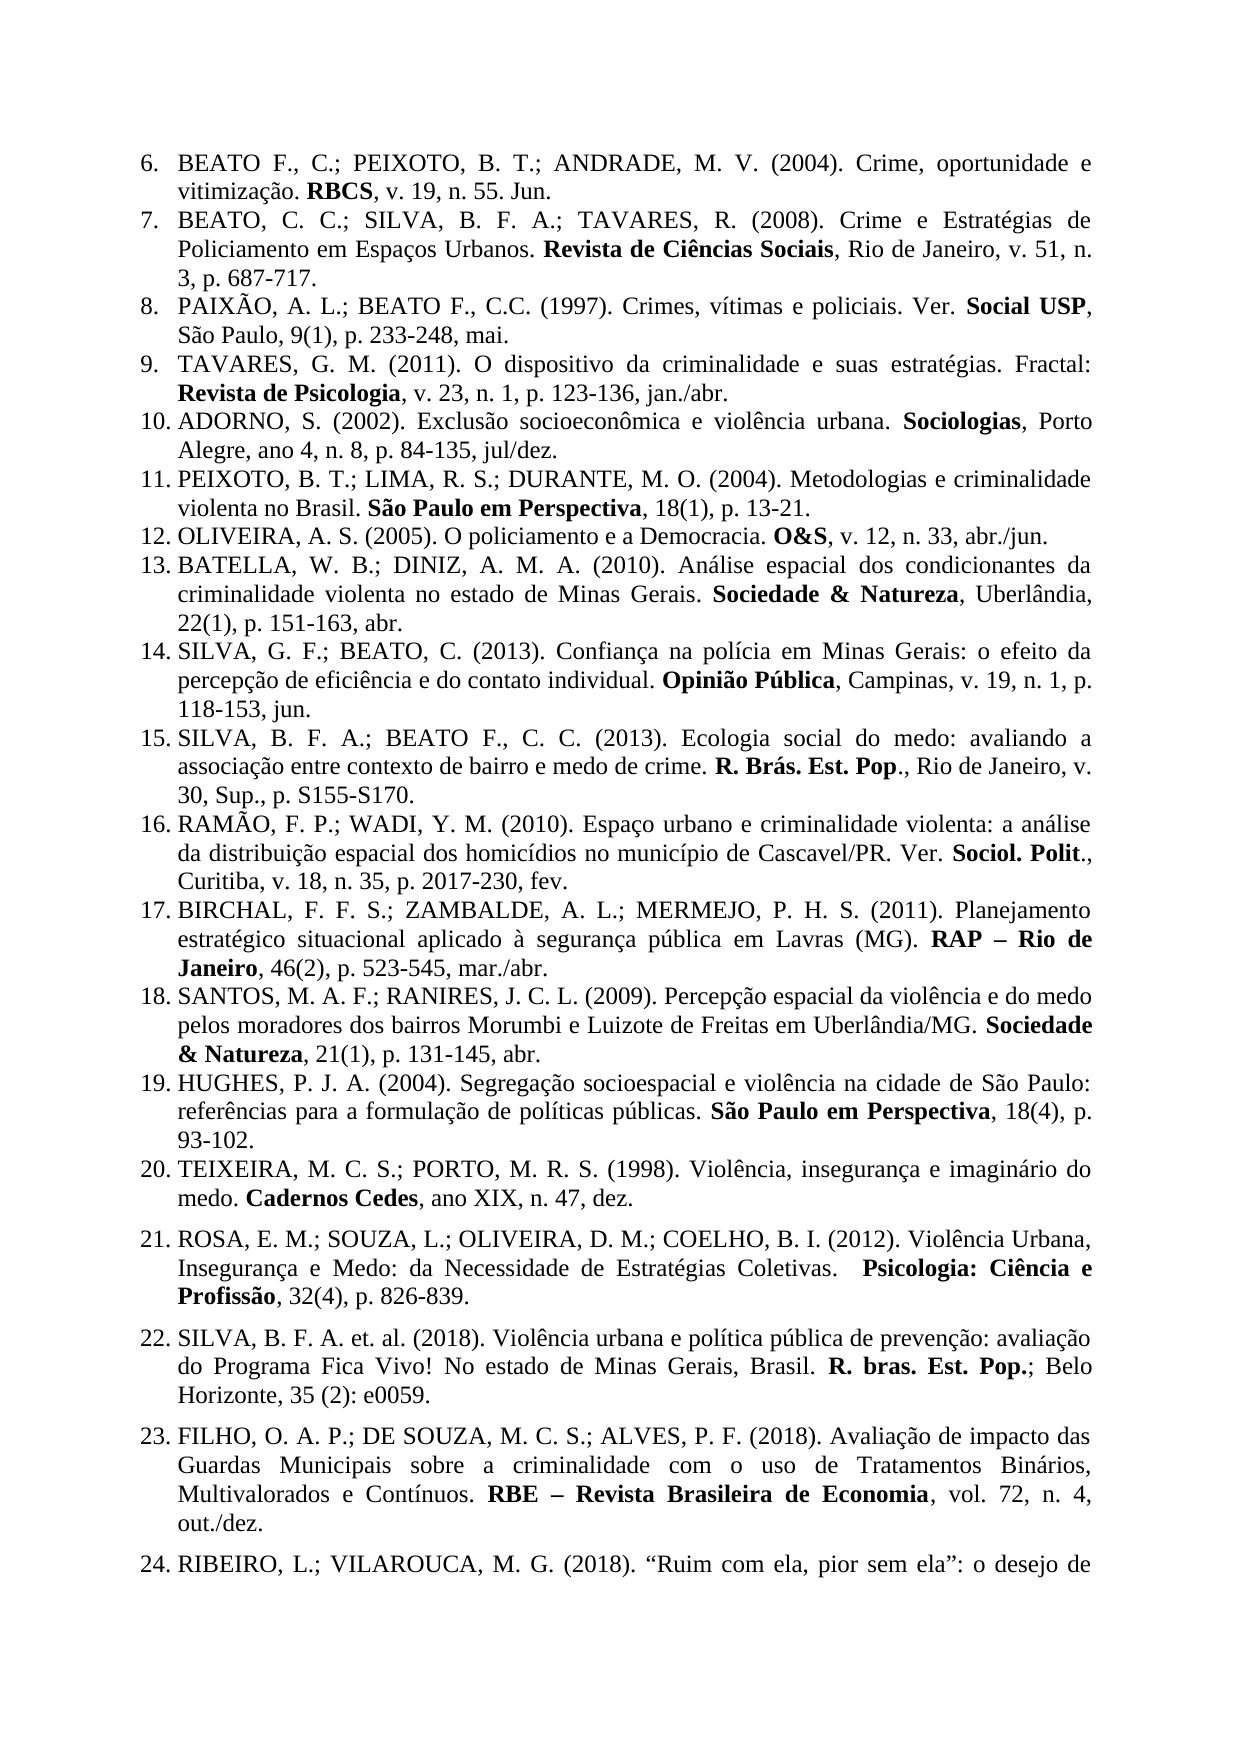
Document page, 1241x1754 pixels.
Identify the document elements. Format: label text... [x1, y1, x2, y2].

list BATELLA, W. B.; DINIZ, A. M. A. (2010). Análise espacial dos condicionantes da criminalidade violenta no estado de Minas Gerais. Sociedade & Natureza, Uberlândia, 22(1), p. 151-163, abr. [140, 550, 1092, 636]
list OLIVEIRA, A. S. (2005). O policiamento e a Democracia. O&S, v. 12, n. 33, abr./jun. [140, 521, 1092, 550]
list ADORNO, S. (2002). Exclusão socioeconômica e violência urbana. Sociologias, Porto Alegre, ano 4, n. 8, p. 84-135, jul/dez. [140, 406, 1092, 464]
list SILVA, B. F. A.; BEATO F., C. C. (2013). Ecologia social do medo: avaliando a associação entre contexto de bairro e medo de crime. R. Brás. Est. Pop., Rio de Janeiro, v. 30, Sup., p. S155-S170. [140, 723, 1092, 809]
list SILVA, G. F.; BEATO, C. (2013). Confiança na polícia em Minas Gerais: o efeito da percepção de eficiência e do contato individual. Opinião Pública, Campinas, v. 19, n. 1, p. 118-153, jun. [140, 636, 1092, 723]
list BEATO, C. C.; SILVA, B. F. A.; TAVARES, R. (2008). Crime e Estratégias de Policiamento em Espaços Urbanos. Revista de Ciências Sociais, Rio de Janeiro, v. 51, n. 3, p. 687-717. [140, 205, 1092, 291]
list BEATO F., C.; PEIXOTO, B. T.; ANDRADE, M. V. (2004). Crime, oportunidade e vitimização. RBCS, v. 19, n. 55. Jun. [140, 148, 1092, 205]
list SILVA, B. F. A. et. al. (2018). Violência urbana e política pública de prevenção: avaliação do Programa Fica Vivo! No estado de Minas Gerais, Brasil. R. bras. Est. Pop.; Belo Horizonte, 35 (2): e0059. [140, 1323, 1092, 1409]
list RAMÃO, F. P.; WADI, Y. M. (2010). Espaço urbano e criminalidade violenta: a análise da distribuição espacial dos homicídios no município de Cascavel/PR. Ver. Sociol. Polit., Curitiba, v. 18, n. 35, p. 2017-230, fev. [140, 809, 1092, 895]
list TEIXEIRA, M. C. S.; PORTO, M. R. S. (1998). Violência, insegurança e imaginário do medo. Cadernos Cedes, ano XIX, n. 47, dez. [140, 1154, 1092, 1211]
list PEIXOTO, B. T.; LIMA, R. S.; DURANTE, M. O. (2004). Metodologias e criminalidade violenta no Brasil. São Paulo em Perspectiva, 18(1), p. 13-21. [140, 464, 1092, 521]
list TAVARES, G. M. (2011). O dispositivo da criminalidade e suas estratégias. Fractal: Revista de Psicologia, v. 23, n. 1, p. 123-136, jan./abr. [140, 349, 1092, 406]
list BIRCHAL, F. F. S.; ZAMBALDE, A. L.; MERMEJO, P. H. S. (2011). Planejamento estratégico situacional aplicado à segurança pública em Lavras (MG). RAP – Rio de Janeiro, 46(2), p. 523-545, mar./abr. [140, 895, 1092, 981]
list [140, 1549, 1092, 1578]
list PAIXÃO, A. L.; BEATO F., C.C. (1997). Crimes, vítimas e policiais. Ver. Social USP, São Paulo, 9(1), p. 233-248, mai. [140, 291, 1092, 349]
list HUGHES, P. J. A. (2004). Segregação socioespacial e violência na cidade de São Paulo: referências para a formulação de políticas públicas. São Paulo em Perspectiva, 18(4), p. 93-102. [140, 1068, 1092, 1154]
list FILHO, O. A. P.; DE SOUZA, M. C. S.; ALVES, P. F. (2018). Avaliação de impacto das Guardas Municipais sobre a criminalidade com o uso de Tratamentos Binários, Multivalorados e Contínuos. RBE – Revista Brasileira de Economia, vol. 72, n. 4, out./dez. [140, 1421, 1092, 1536]
list SANTOS, M. A. F.; RANIRES, J. C. L. (2009). Percepção espacial da violência e do medo pelos moradores dos bairros Morumbi e Luizote de Freitas em Uberlândia/MG. Sociedade & Natureza, 21(1), p. 131-145, abr. [140, 981, 1092, 1068]
list ROSA, E. M.; SOUZA, L.; OLIVEIRA, D. M.; COELHO, B. I. (2012). Violência Urbana, Insegurança e Medo: da Necessidade de Estratégias Coletivas. Psicologia: Ciência e Profissão, 32(4), p. 826-839. [140, 1224, 1092, 1310]
